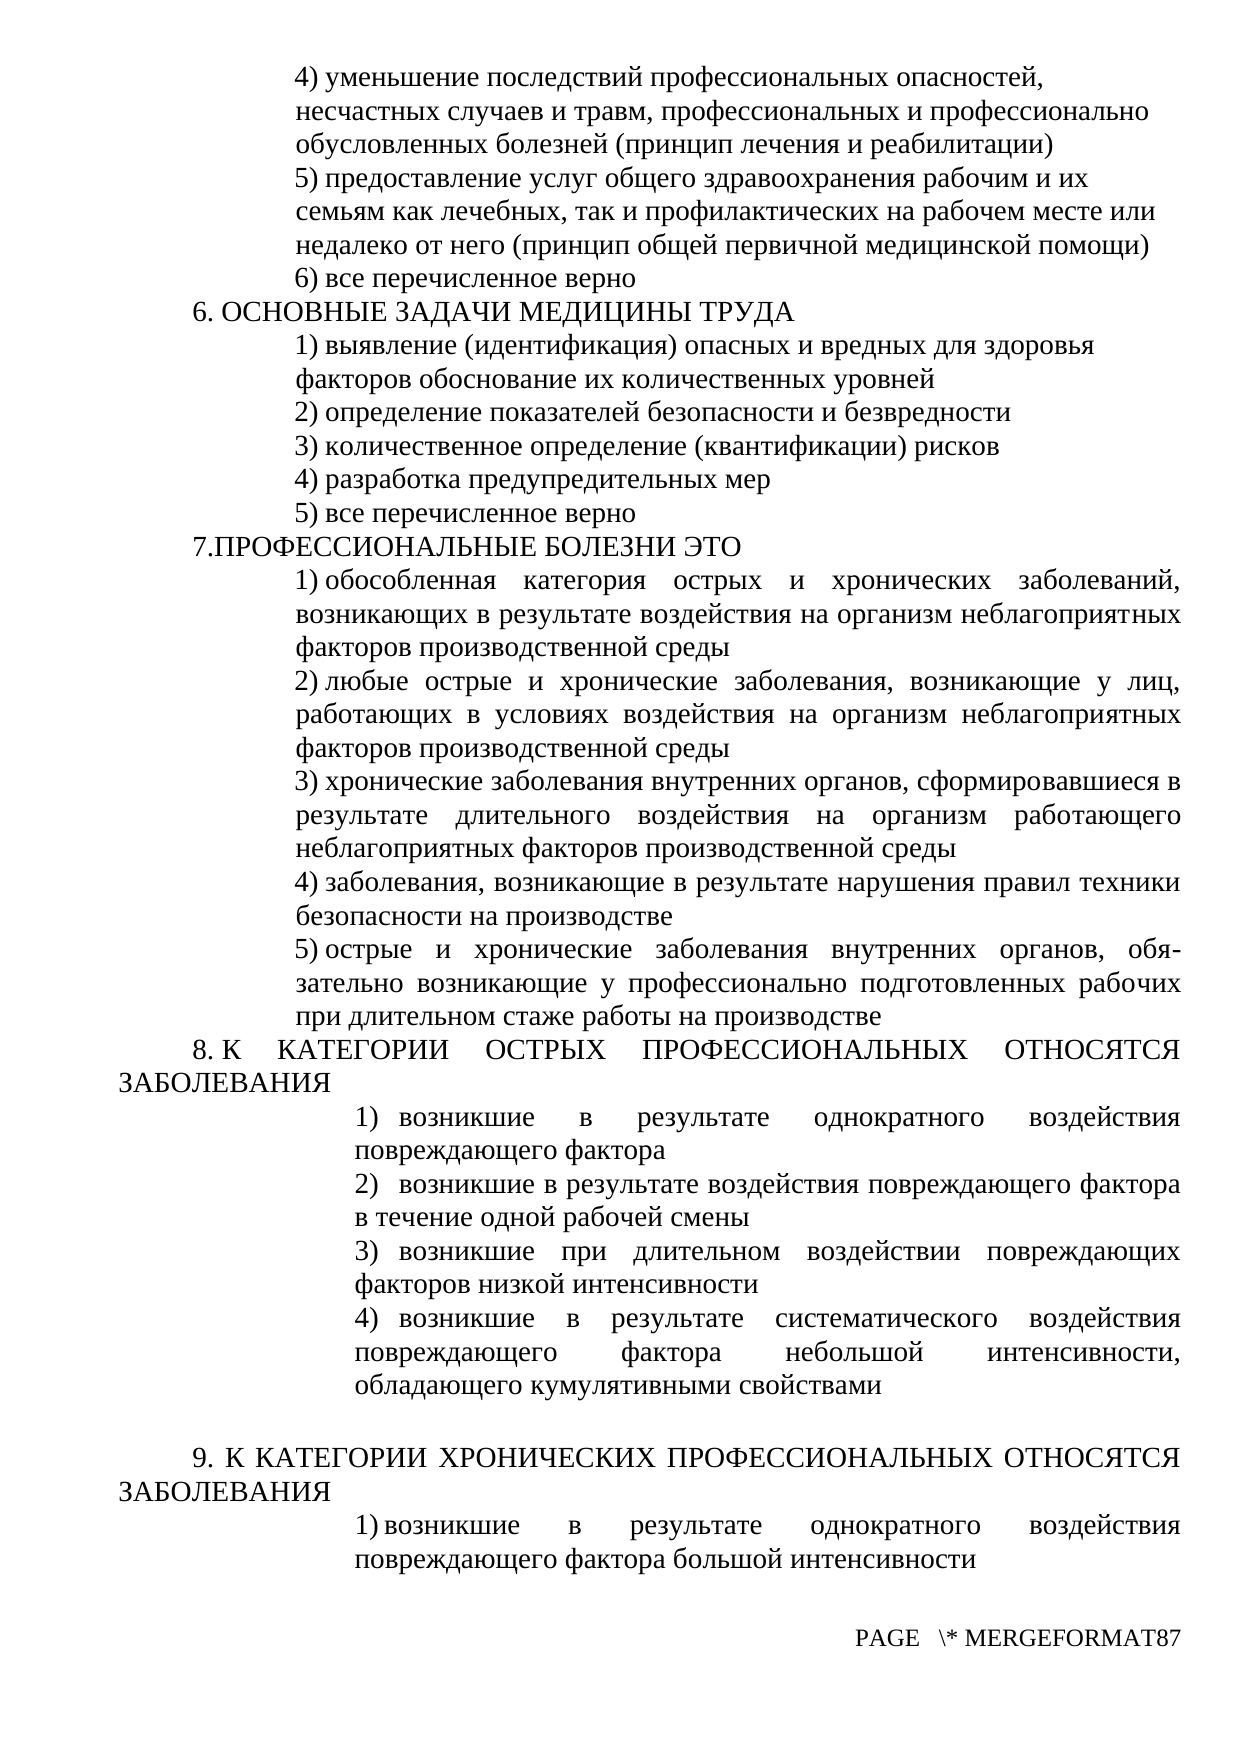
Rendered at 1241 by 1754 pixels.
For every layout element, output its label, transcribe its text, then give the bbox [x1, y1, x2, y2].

list любые острые и хронические заболевания, возникающие у лиц, работающих в условиях воздействия на организм неблагоприятных факторов производственной среды [294, 663, 1181, 763]
text 6. ОСНОВНЫЕ ЗАДАЧИ МЕДИЦИНЫ ТРУДА [118, 294, 1181, 327]
list заболевания, возникающие в результате нарушения правил техники безопасности на производстве [294, 864, 1181, 931]
list возникшие в результате систематического воздействия повреждающего фактора небольшой интенсивности, обладающего кумулятивными свойствами [354, 1300, 1181, 1401]
list все перечисленное верно [294, 495, 1181, 529]
list предоставление услуг общего здравоохранения рабочим и их семьям как лечебных, так и профилактических на рабочем месте или недалеко от него (принцип общей первичной медицинской помощи) [294, 160, 1181, 260]
list острые и хронические заболевания внутренних органов, обязательно возникающие у профессионально подготовленных рабочих при длительном стаже работы на производстве [294, 931, 1181, 1032]
list возникшие в результате однократного воздействия повреждающего фактора большой интенсивности [354, 1507, 1181, 1574]
list уменьшение последствий профессиональных опасностей, несчастных случаев и травм, профессиональных и профессионально обусловленных болезней (принцип лечения и реабилитации) [294, 59, 1181, 160]
list выявление (идентификация) опасных и вредных для здоровья факторов обоснование их количественных уровней [294, 327, 1181, 394]
list все перечисленное верно [294, 260, 1181, 294]
list обособленная категория острых и хронических заболеваний, возникающих в результате воздействия на организм неблагоприятных факторов производственной среды [294, 562, 1181, 663]
list возникшие при длительном воздействии повреждающих факторов низкой интенсивности [354, 1233, 1181, 1300]
text 9. К КАТЕГОРИИ ХРОНИЧЕСКИХ ПРОФЕССИОНАЛЬНЫХ ОТНОСЯТСЯ ЗАБОЛЕВАНИЯ [118, 1440, 1181, 1507]
list К КАТЕГОРИИ ОСТРЫХ ПРОФЕССИОНАЛЬНЫХ ОТНОСЯТСЯ ЗАБОЛЕВАНИЯ [118, 1032, 1181, 1099]
list возникшие в результате однократного воздействия повреждающего фактора [354, 1099, 1181, 1166]
list разработка предупредительных мер [294, 462, 1181, 495]
list определение показателей безопасности и безвредности [294, 394, 1181, 428]
text 7.ПРОФЕССИОНАЛЬНЫЕ БОЛЕЗНИ ЭТО [118, 529, 1181, 562]
list возникшие в результате воздействия повреждающего фактора в течение одной рабочей смены [354, 1166, 1181, 1233]
list хронические заболевания внутренних органов, сформировавшиеся в результате длительного воздействия на организм работающего неблагоприятных факторов производственной среды [294, 763, 1181, 864]
list количественное определение (квантификации) рисков [294, 428, 1181, 462]
